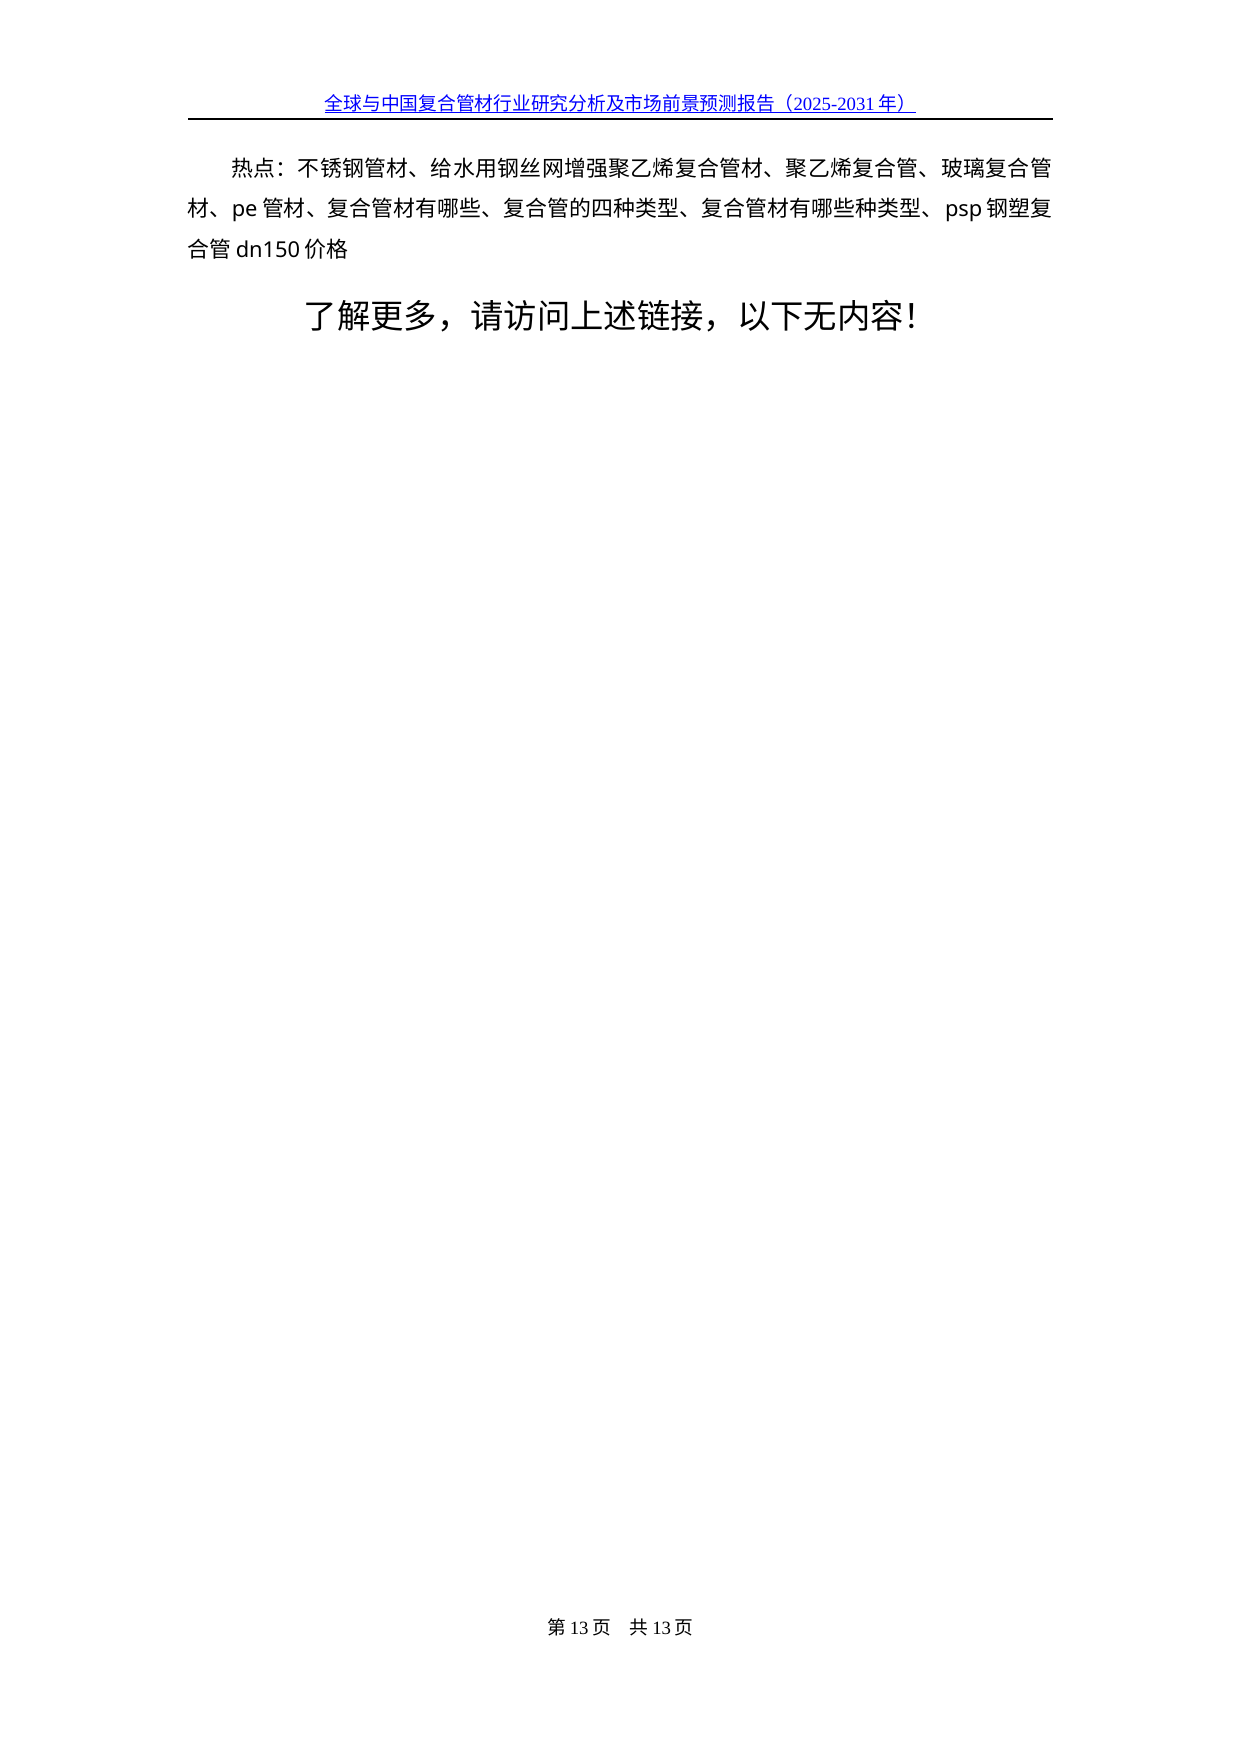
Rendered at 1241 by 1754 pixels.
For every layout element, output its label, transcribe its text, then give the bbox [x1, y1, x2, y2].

title 了解更多，请访问上述链接，以下无内容！ [187, 282, 1053, 347]
text 热点：不锈钢管材、给水用钢丝网增强聚乙烯复合管材、聚乙烯复合管、玻璃复合管材、pe管材、复合管材有哪些、复合管的四种类型、复合管材有哪些种类型、psp钢塑复合管dn150价格 [187, 150, 1053, 264]
